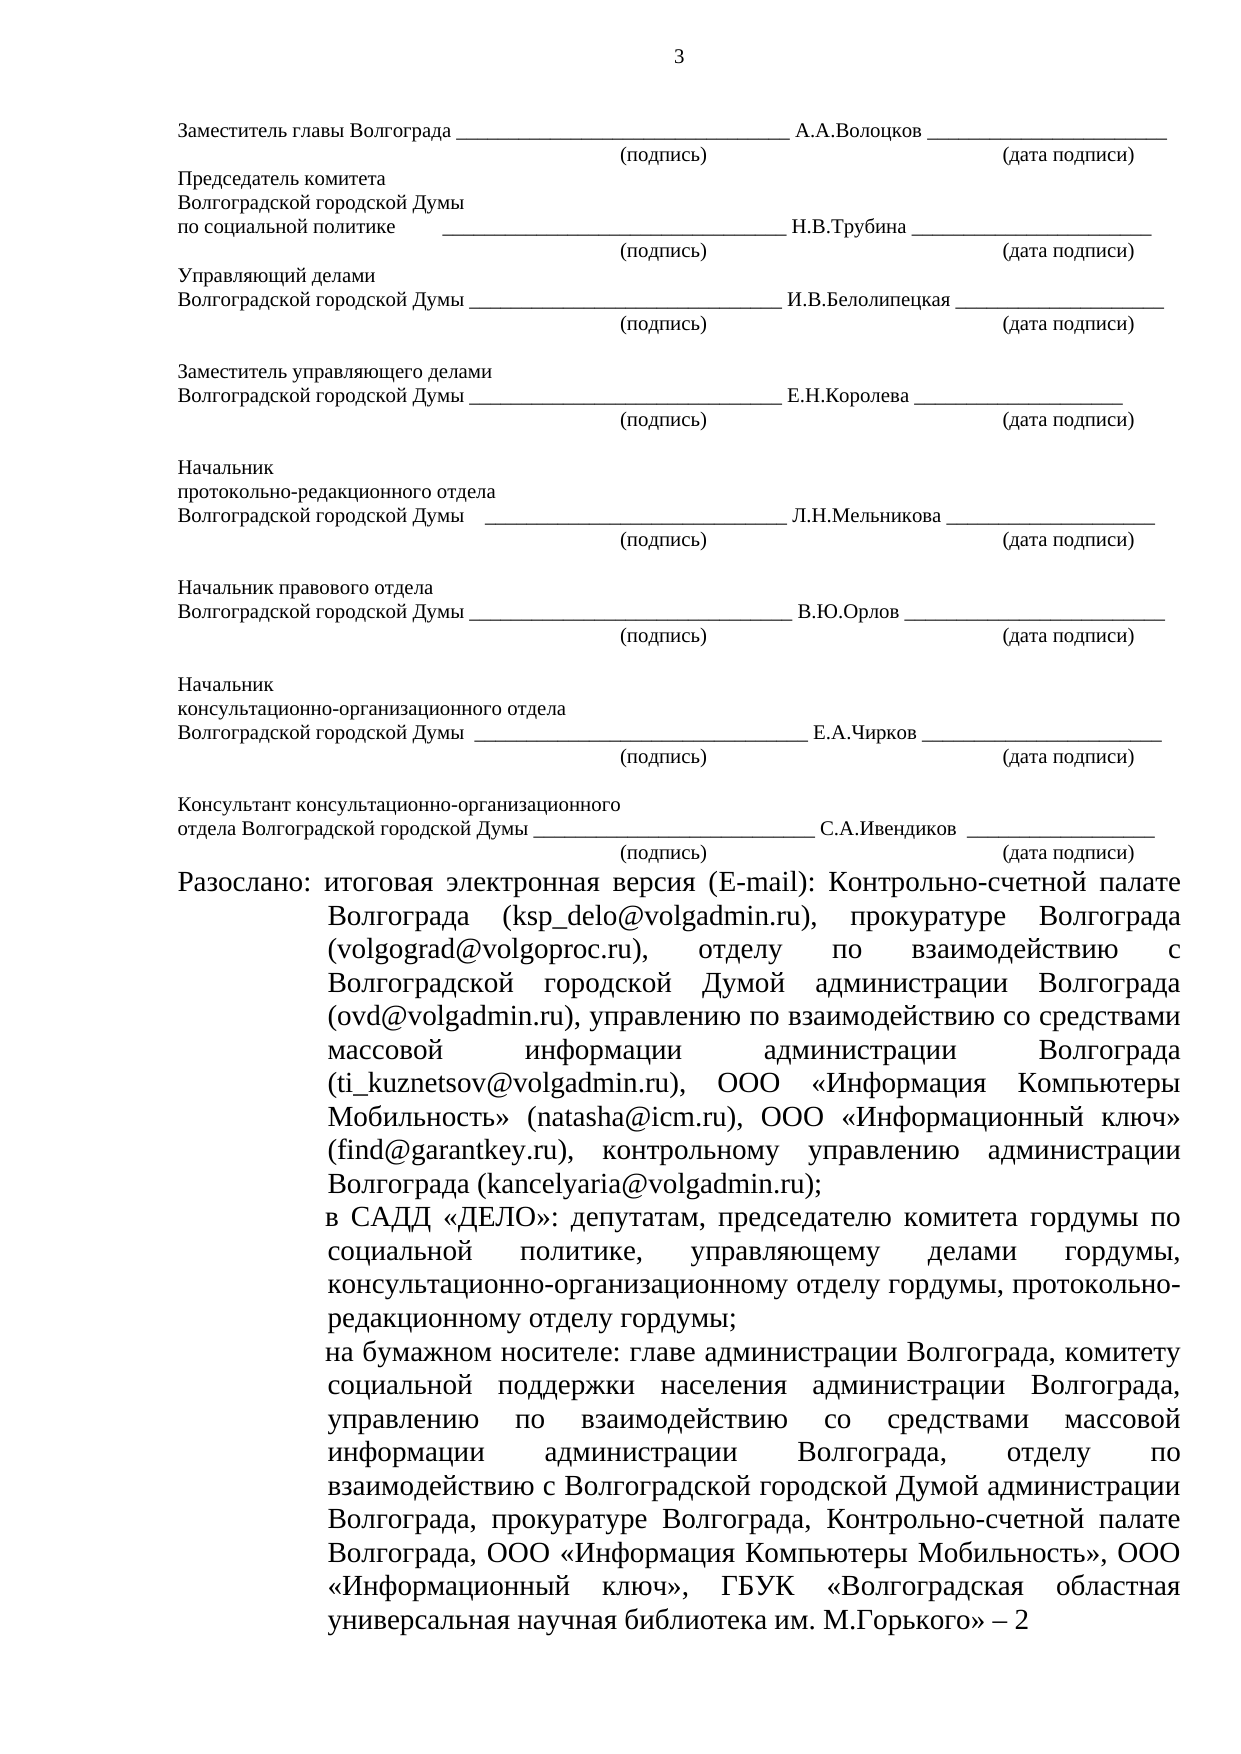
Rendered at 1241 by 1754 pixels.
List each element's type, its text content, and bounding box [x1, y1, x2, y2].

text консультационно-организационного отдела [177, 696, 1181, 720]
text отдела Волгоградской городской Думы ___________________________ С.А.Ивендиков __________________ [177, 816, 1181, 840]
text (подпись) (дата подписи) [546, 744, 1181, 768]
text Управляющий делами [177, 262, 1181, 287]
text Волгоградской городской Думы [177, 190, 1181, 214]
text Консультант консультационно-организационного [177, 792, 1181, 816]
text Разослано: итоговая электронная версия (E-mail): Контрольно-счетной палате Волгограда (ksp_delo@volgadmin.ru), прокуратуре Волгограда (volgograd@volgoproc.ru), отделу по взаимодействию с Волгоградской городской Думой администрации Волгограда (ovd@volgadmin.ru), управлению по взаимодействию со средствами массовой информации администрации Волгограда (ti_kuznetsov@volgadmin.ru), ООО «Информация Компьютеры Мобильность» (natasha@icm.ru), ООО «Информационный ключ» (find@garantkey.ru), контрольному управлению администрации Волгограда (kancelyaria@volgadmin.ru); [177, 864, 1181, 1199]
text Волгоградской городской Думы ______________________________ Е.Н.Королева ____________________ [177, 383, 1181, 407]
text Заместитель управляющего делами [177, 359, 1181, 383]
text (подпись) (дата подписи) [546, 311, 1181, 335]
text в САДД «ДЕЛО»: депутатам, председателю комитета гордумы по социальной политике, управляющему делами гордумы, консультационно-организационному отделу гордумы, протокольно-редакционному отделу гордумы; [325, 1199, 1181, 1334]
text Волгоградской городской Думы ________________________________ Е.А.Чирков _______________________ [177, 720, 1181, 744]
text (подпись) (дата подписи) [546, 623, 1181, 647]
text (подпись) (дата подписи) [546, 142, 1181, 166]
text Начальник [177, 672, 1181, 696]
text (подпись) (дата подписи) [546, 840, 1181, 864]
text (подпись) (дата подписи) [546, 527, 1181, 551]
text (подпись) (дата подписи) [546, 407, 1181, 431]
text Председатель комитета [177, 166, 1181, 190]
text Волгоградской городской Думы _____________________________ Л.Н.Мельникова ____________________ [177, 503, 1181, 527]
text на бумажном носителе: главе администрации Волгограда, комитету социальной поддержки населения администрации Волгограда, управлению по взаимодействию со средствами массовой информации администрации Волгограда, отделу по взаимодействию с Волгоградской городской Думой администрации Волгограда, прокуратуре Волгограда, Контрольно-счетной палате Волгограда, ООО «Информация Компьютеры Мобильность», ООО «Информационный ключ», ГБУК «Волгоградская областная универсальная научная библиотека им. М.Горького» – 2 [325, 1334, 1181, 1636]
text по социальной политике _________________________________ Н.В.Трубина _______________________ [177, 214, 1181, 238]
text Волгоградской городской Думы ______________________________ И.В.Белолипецкая ____________________ [177, 287, 1181, 311]
text Волгоградской городской Думы _______________________________ В.Ю.Орлов _________________________ [177, 599, 1181, 623]
text Начальник правового отдела [177, 575, 1181, 599]
text Начальник [177, 455, 1181, 479]
text протокольно-редакционного отдела [177, 479, 1181, 503]
text (подпись) (дата подписи) [546, 238, 1181, 262]
text Заместитель главы Волгограда ________________________________ А.А.Волоцков _______________________ [177, 118, 1181, 142]
